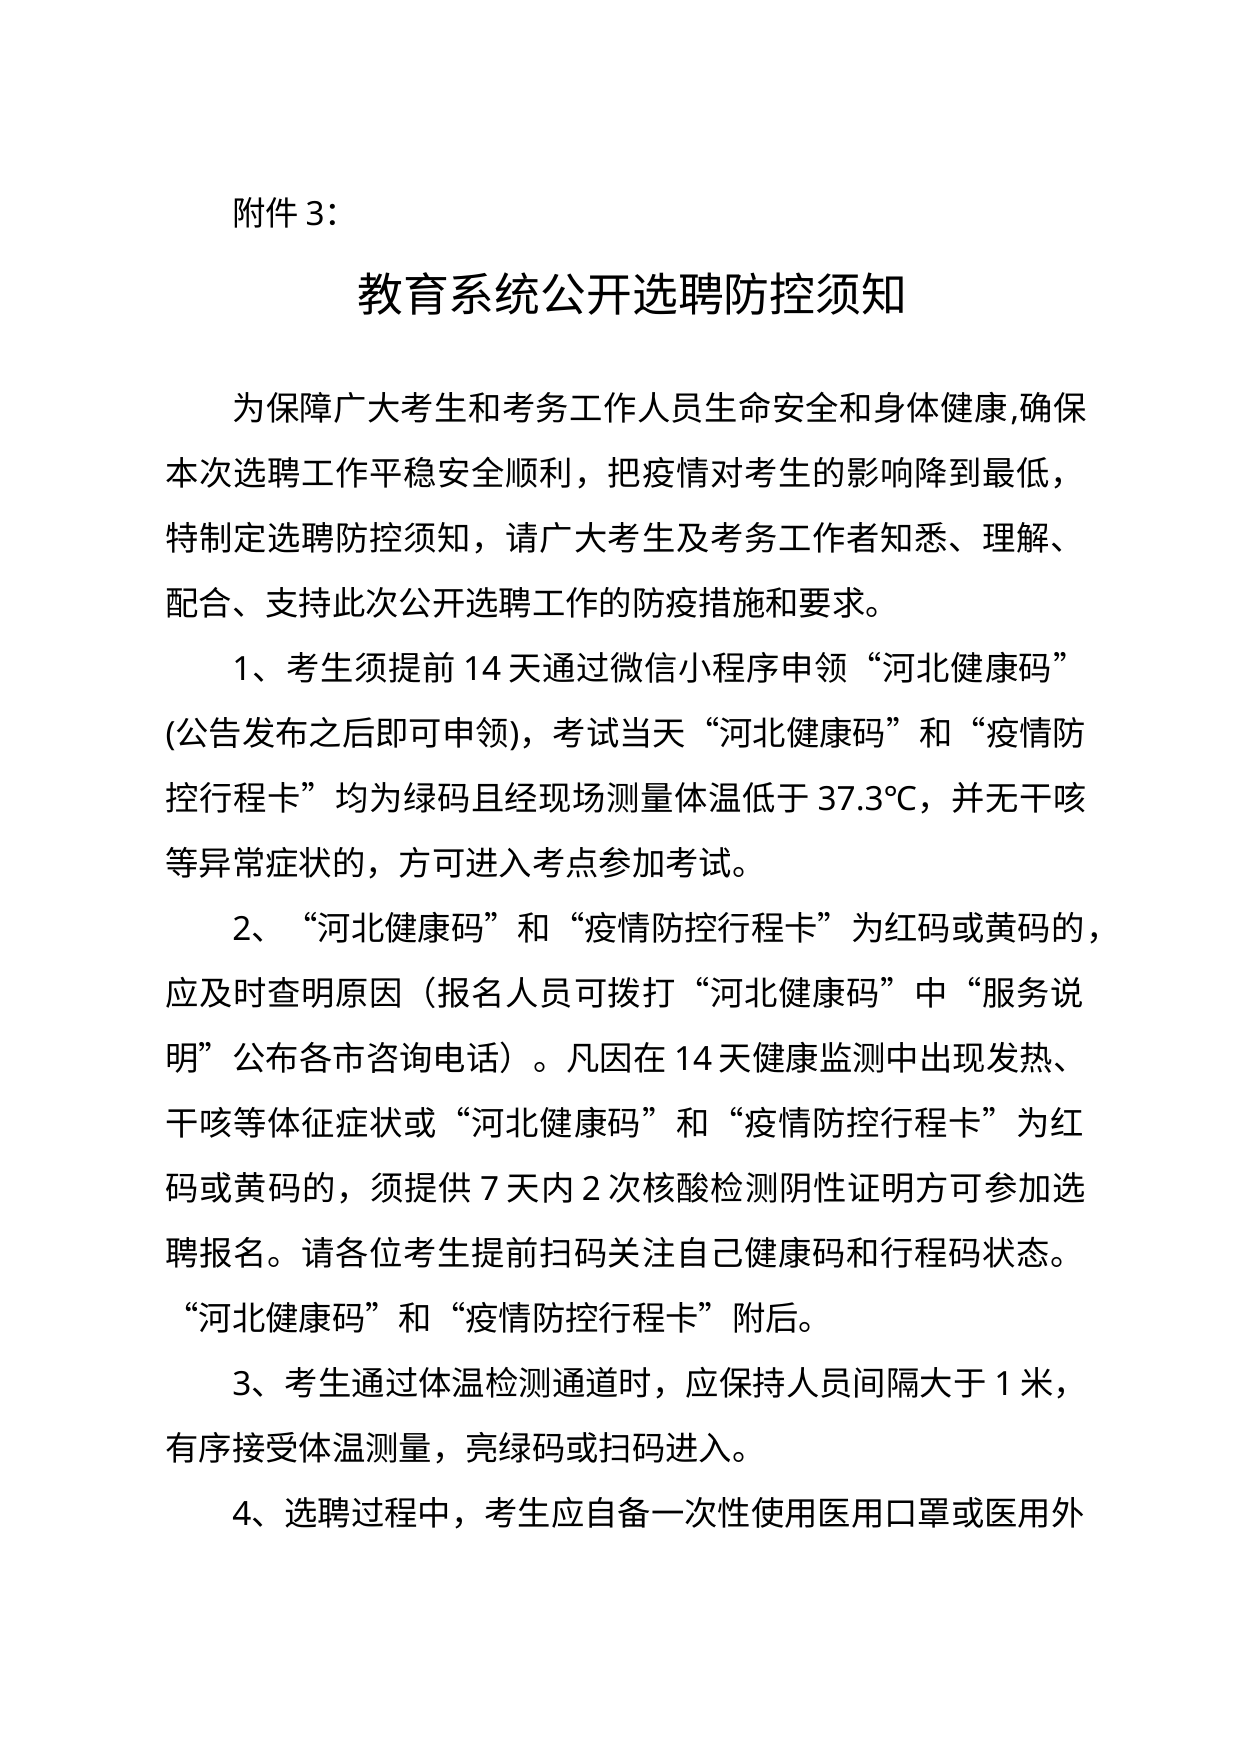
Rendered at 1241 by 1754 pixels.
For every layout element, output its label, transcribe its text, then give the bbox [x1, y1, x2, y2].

text 教育系统公开选聘防控须知 [165, 243, 1087, 341]
text 为保障广大考生和考务工作人员生命安全和身体健康,确保本次选聘工作平稳安全顺利，把疫情对考生的影响降到最低，特制定选聘防控须知，请广大考生及考务工作者知悉、理解、配合、支持此次公开选聘工作的防疫措施和要求。 [165, 373, 1087, 633]
text 3、考生通过体温检测通道时，应保持人员间隔大于1米，有序接受体温测量，亮绿码或扫码进入。 [165, 1348, 1087, 1478]
text 2、“河北健康码”和“疫情防控行程卡”为红码或黄码的，应及时查明原因（报名人员可拨打“河北健康码”中“服务说明”公布各市咨询电话）。凡因在14天健康监测中出现发热、干咳等体征症状或“河北健康码”和“疫情防控行程卡”为红码或黄码的，须提供7天内2次核酸检测阴性证明方可参加选聘报名。请各位考生提前扫码关注自己健康码和行程码状态。“河北健康码”和“疫情防控行程卡”附后。 [165, 893, 1087, 1348]
text 1、考生须提前14天通过微信小程序申领“河北健康码”(公告发布之后即可申领)，考试当天“河北健康码”和“疫情防控行程卡”均为绿码且经现场测量体温低于37.3℃，并无干咳等异常症状的，方可进入考点参加考试。 [165, 633, 1087, 893]
text 附件3： [165, 178, 1087, 243]
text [165, 1478, 1087, 1543]
